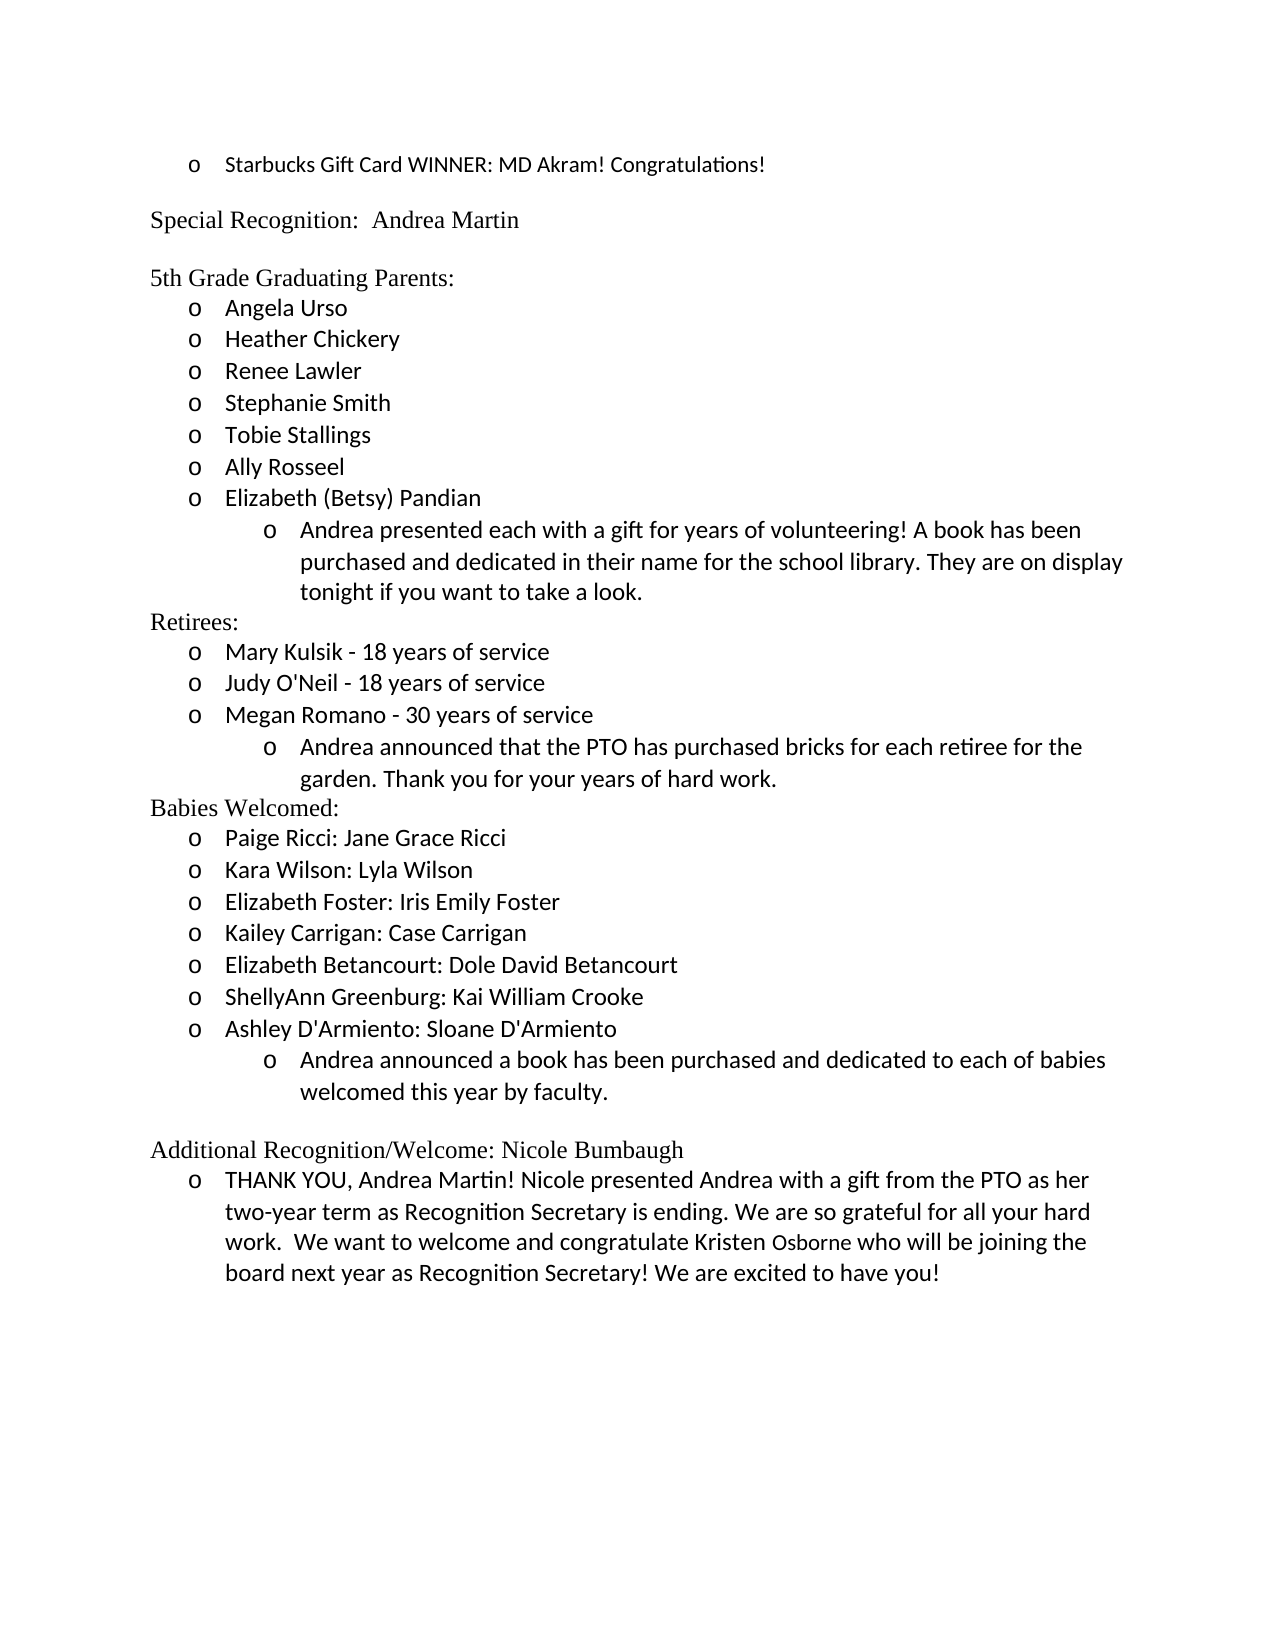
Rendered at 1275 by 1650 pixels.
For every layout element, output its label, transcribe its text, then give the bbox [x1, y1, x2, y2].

text Additional Recognition/Welcome: Nicole Bumbaugh [150, 1136, 1125, 1164]
list Judy O'Neil - 18 years of service [187, 667, 1125, 699]
list Heather Chickery [187, 323, 1125, 355]
list Kailey Carrigan: Case Carrigan [187, 917, 1125, 949]
list Andrea announced a book has been purchased and dedicated to each of babies welcomed this year by faculty. [262, 1044, 1125, 1107]
list THANK YOU, Andrea Martin! Nicole presented Andrea with a gift from the PTO as her two-year term as Recognition Secretary is ending. We are so grateful for all your hard work. We want to welcome and congratulate Kristen Osborne who will be joining the board next year as Recognition Secretary! We are excited to have you! [187, 1164, 1125, 1288]
text Retirees: [150, 607, 1125, 636]
list Starbucks Gift Card WINNER: MD Akram! Congratulations! [187, 150, 1125, 179]
list Elizabeth (Betsy) Pandian [187, 482, 1125, 514]
list Elizabeth Foster: Iris Emily Foster [187, 886, 1125, 917]
list Renee Lawler [187, 355, 1125, 387]
list Andrea presented each with a gift for years of volunteering! A book has been purchased and dedicated in their name for the school library. They are on display tonight if you want to take a look. [262, 514, 1125, 607]
list Elizabeth Betancourt: Dole David Betancourt [187, 949, 1125, 981]
text Babies Welcomed: [150, 793, 1125, 822]
list Paige Ricci: Jane Grace Ricci [187, 822, 1125, 854]
list Tobie Stallings [187, 419, 1125, 451]
list Angela Urso [187, 292, 1125, 323]
list Mary Kulsik - 18 years of service [187, 636, 1125, 667]
text Special Recognition: Andrea Martin [150, 206, 1125, 234]
list Andrea announced that the PTO has purchased bricks for each retiree for the garden. Thank you for your years of hard work. [262, 731, 1125, 793]
list Ally Rosseel [187, 451, 1125, 482]
list Kara Wilson: Lyla Wilson [187, 854, 1125, 886]
list Megan Romano - 30 years of service [187, 699, 1125, 731]
list ShellyAnn Greenburg: Kai William Crooke [187, 981, 1125, 1013]
list Ashley D'Armiento: Sloane D'Armiento [187, 1013, 1125, 1044]
list Stephanie Smith [187, 387, 1125, 419]
text 5th Grade Graduating Parents: [150, 263, 1125, 292]
